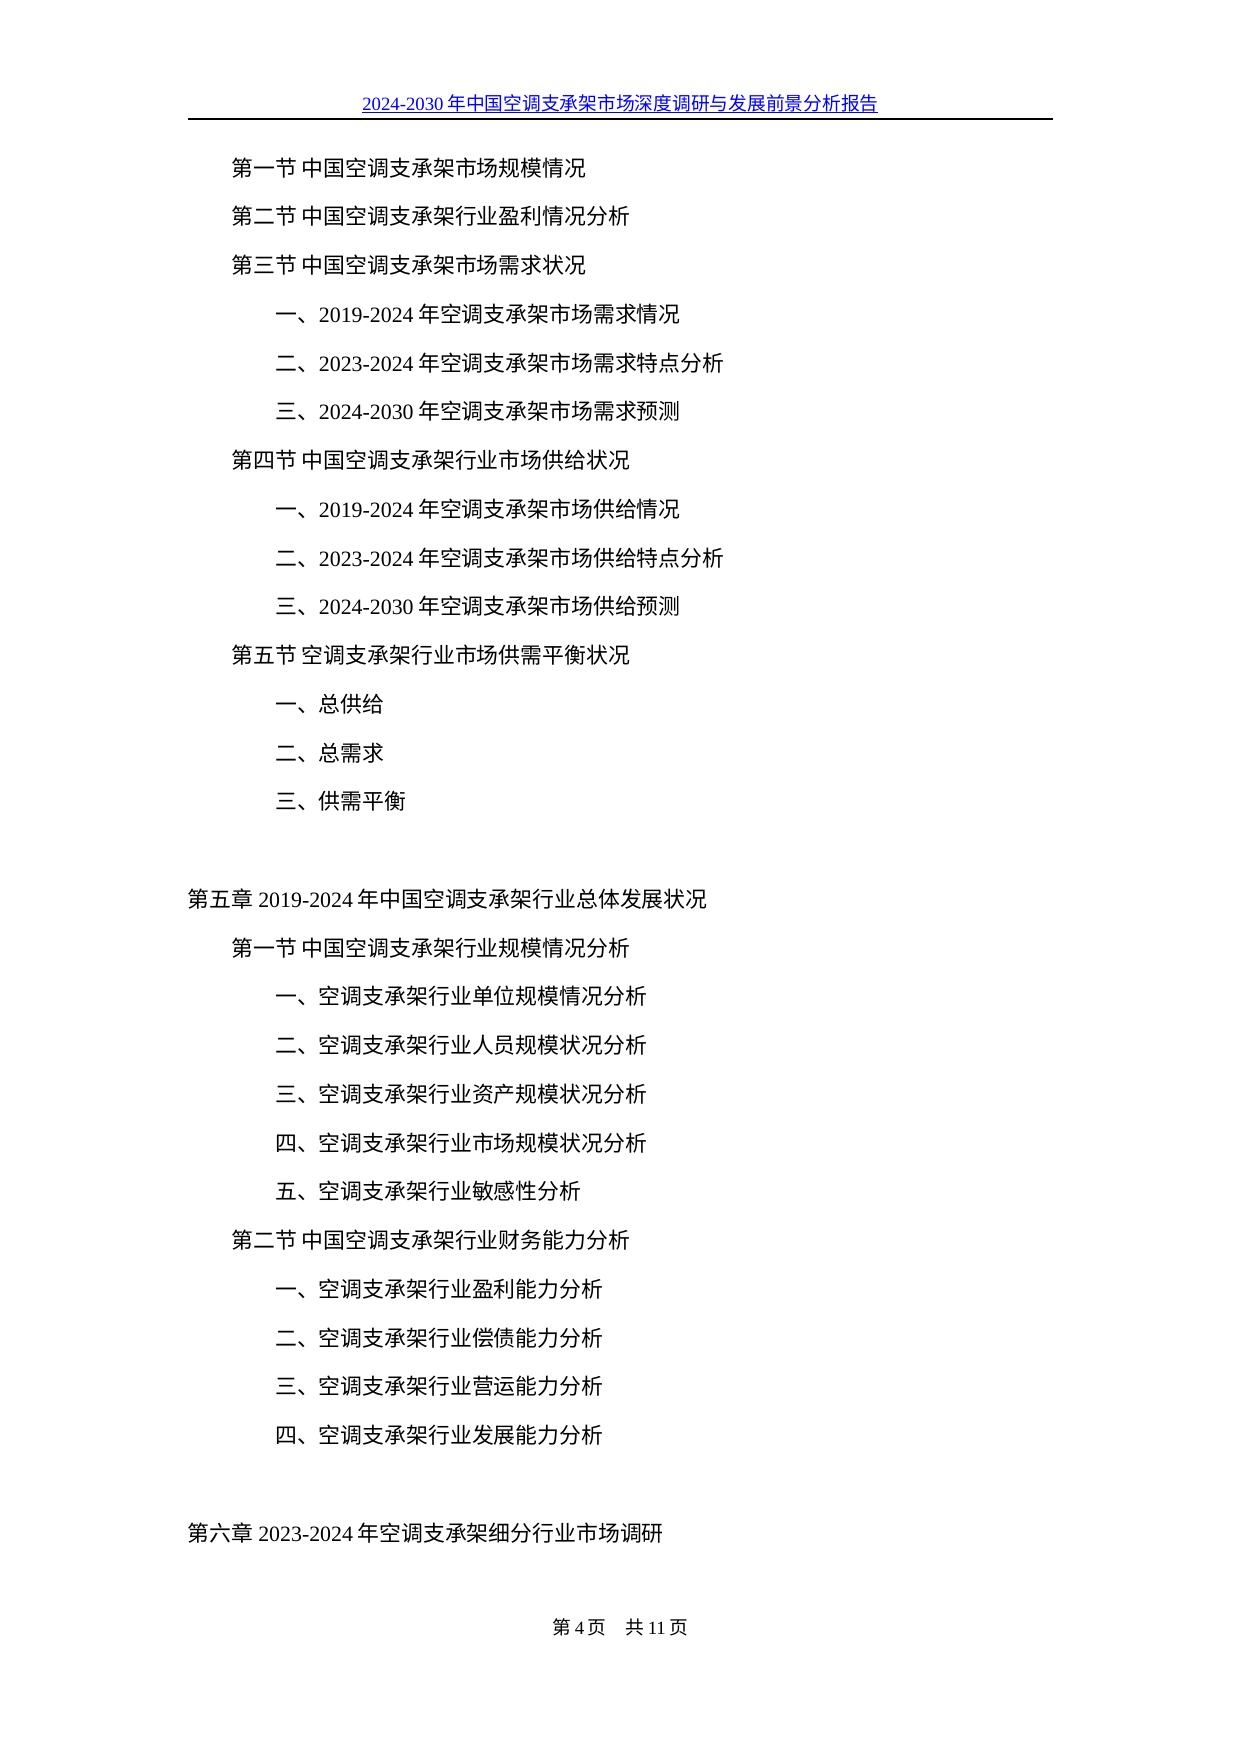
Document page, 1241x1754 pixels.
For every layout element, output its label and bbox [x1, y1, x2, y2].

text [187, 150, 1053, 1548]
